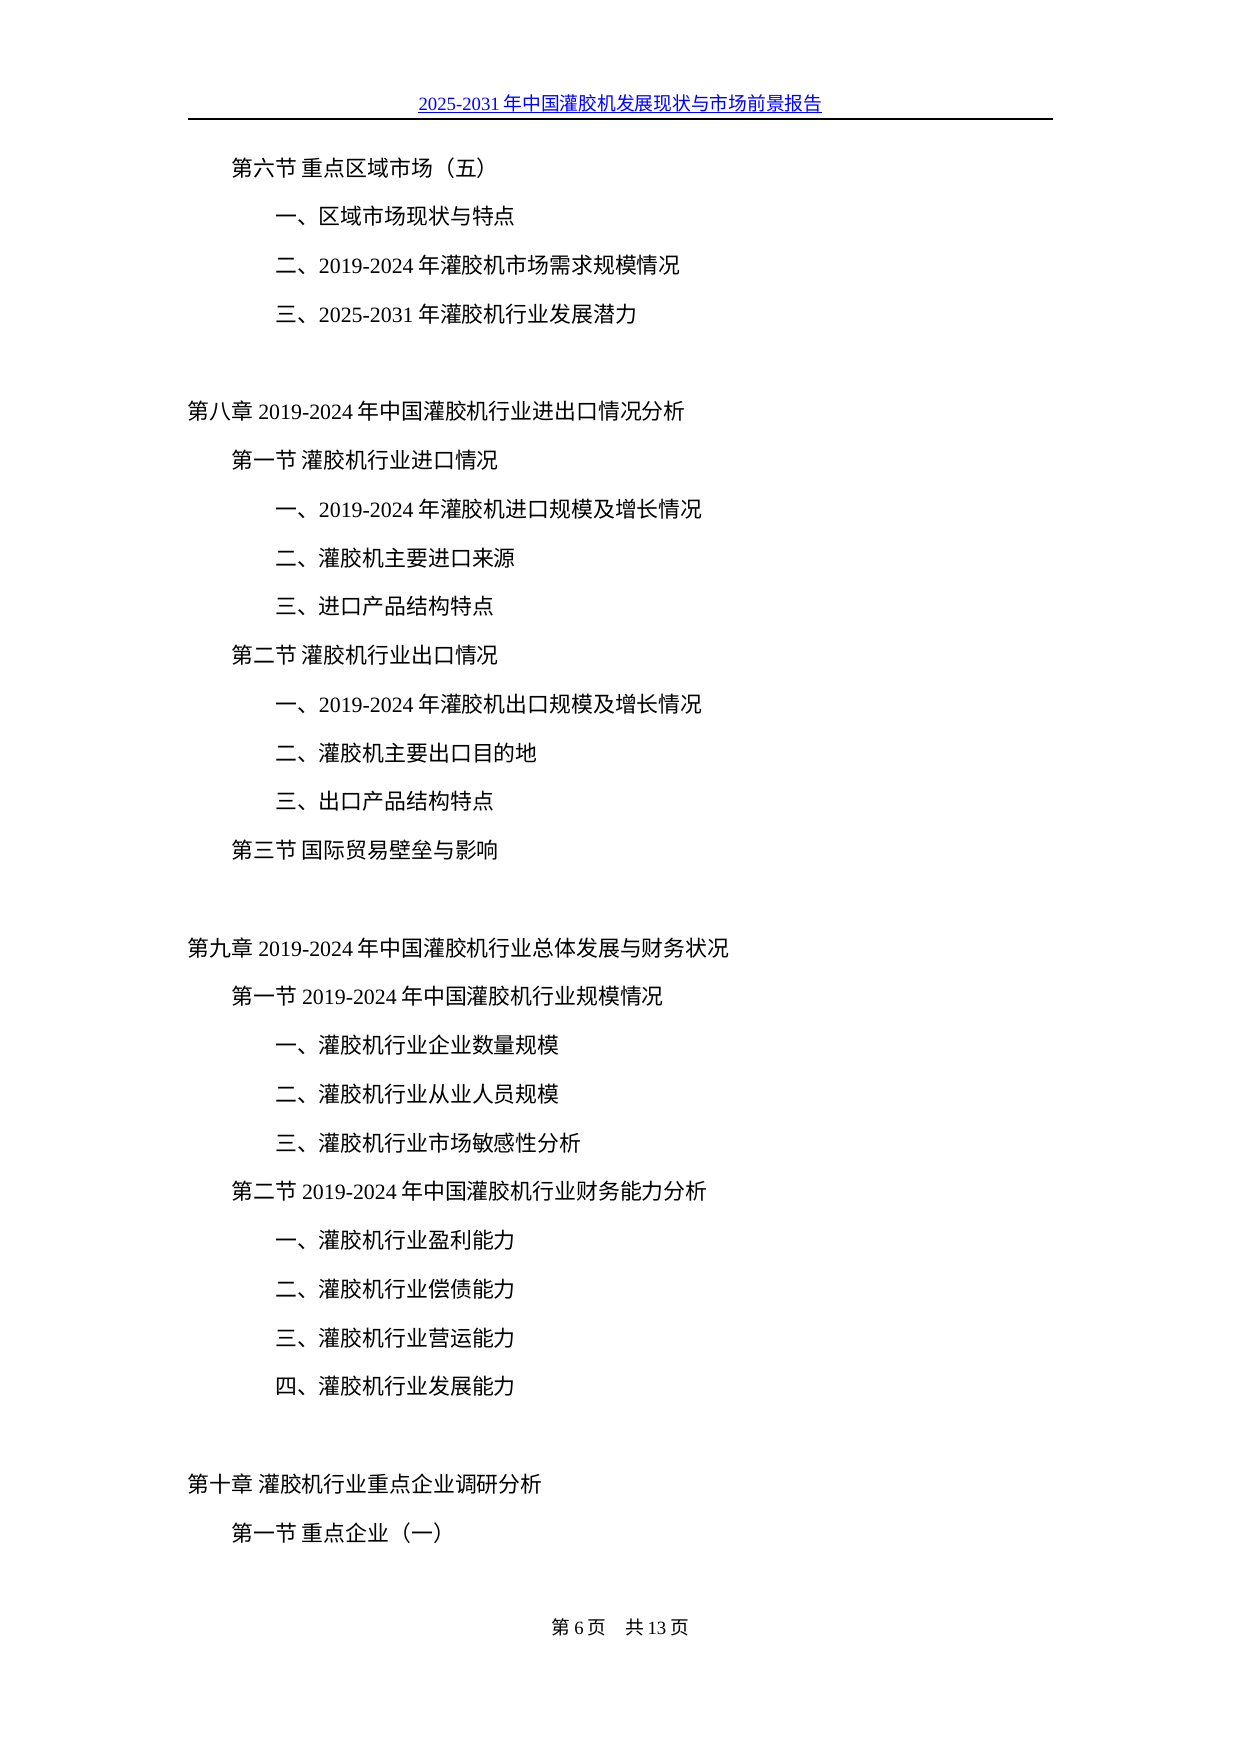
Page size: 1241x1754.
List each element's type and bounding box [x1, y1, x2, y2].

text [187, 150, 1053, 1548]
